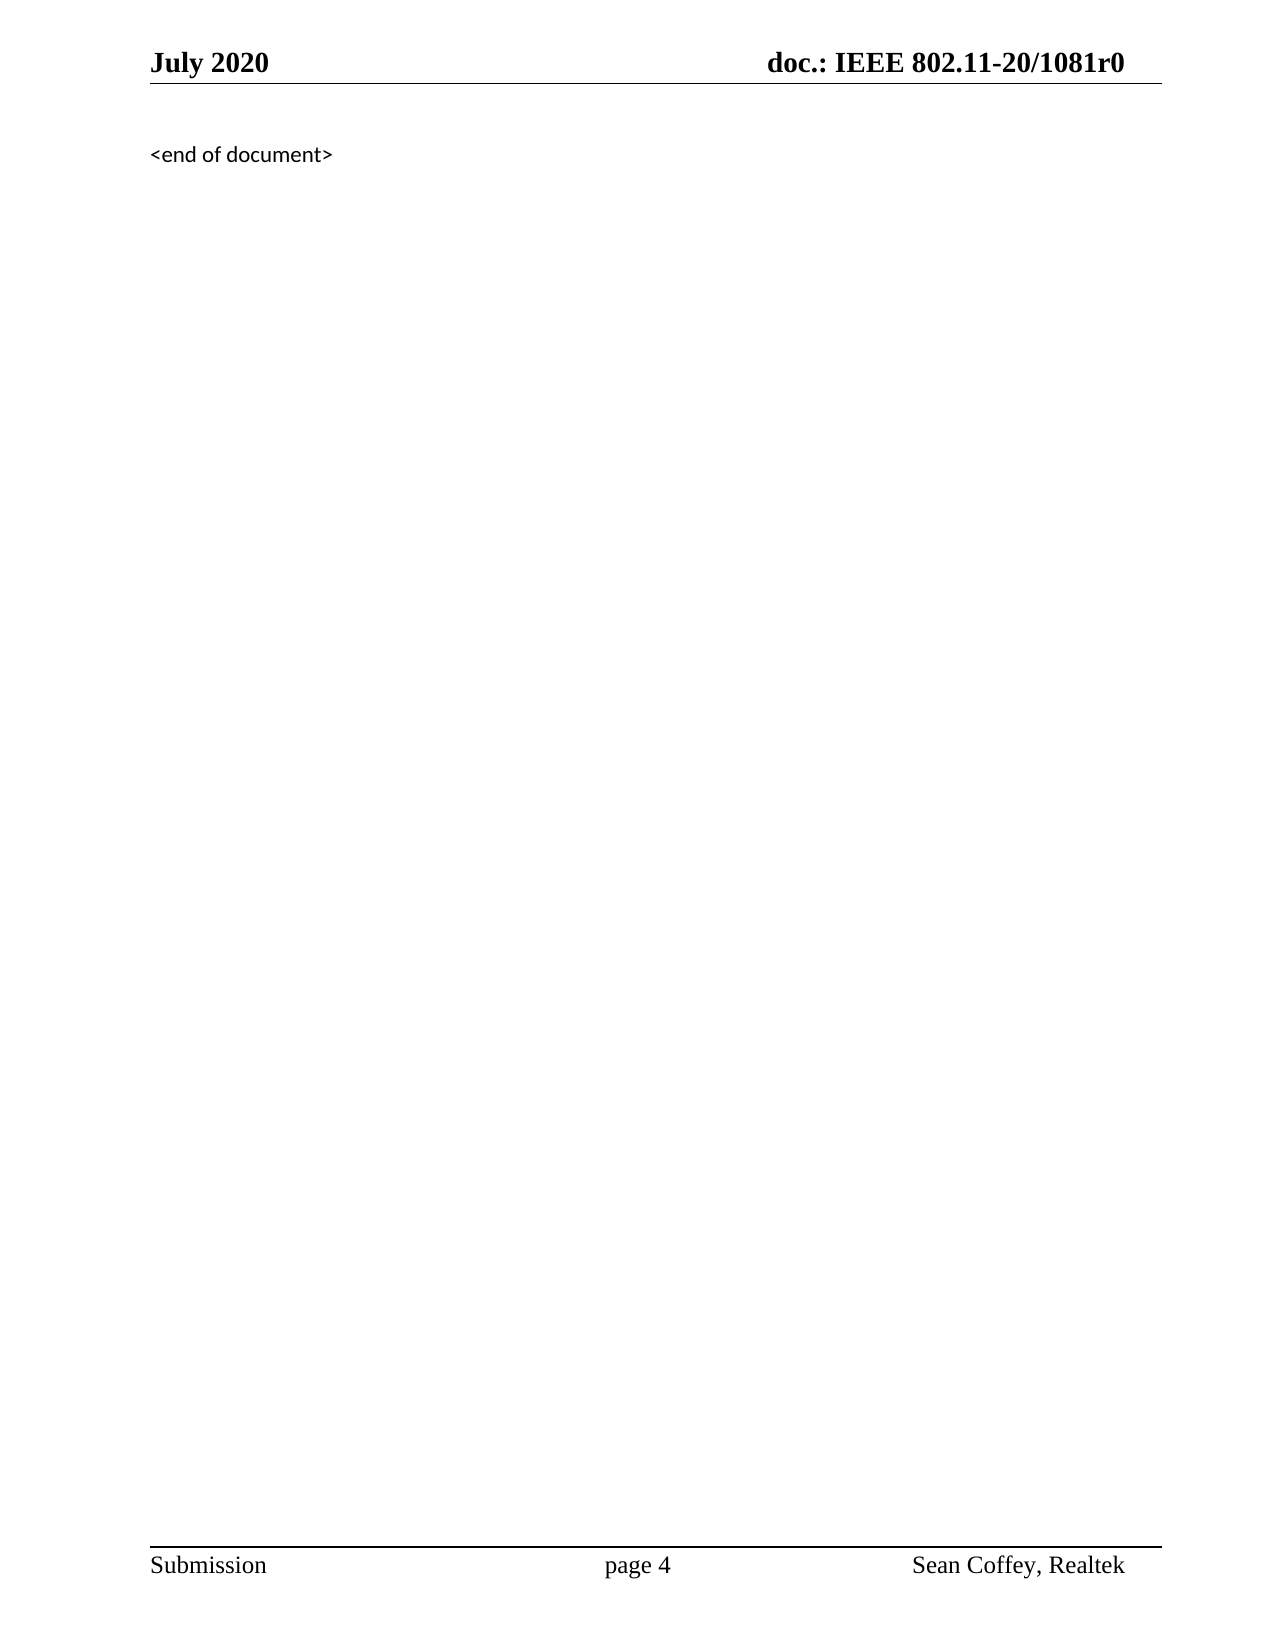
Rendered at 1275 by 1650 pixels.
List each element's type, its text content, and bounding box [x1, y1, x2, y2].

text <end of document> [150, 140, 1162, 168]
